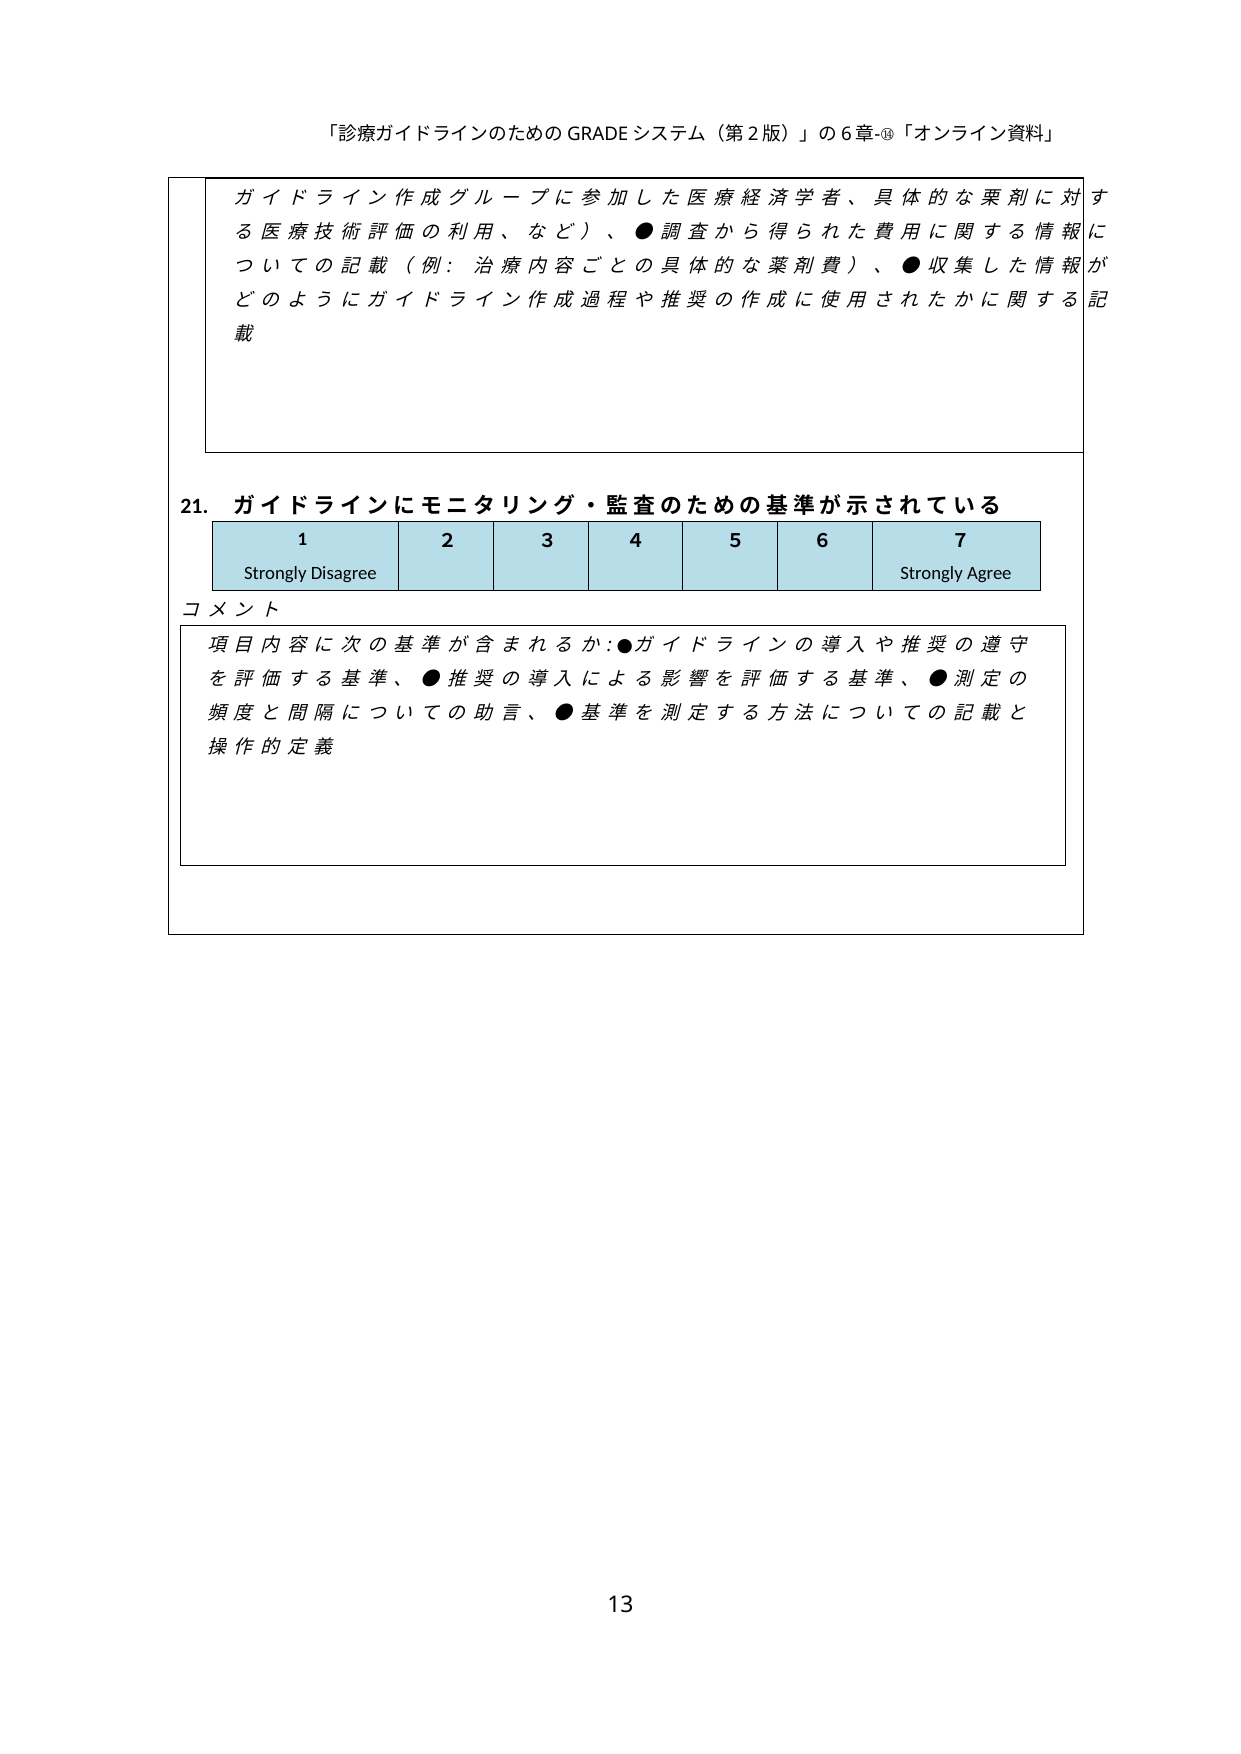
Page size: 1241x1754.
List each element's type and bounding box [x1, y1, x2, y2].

table_header [169, 178, 1083, 934]
